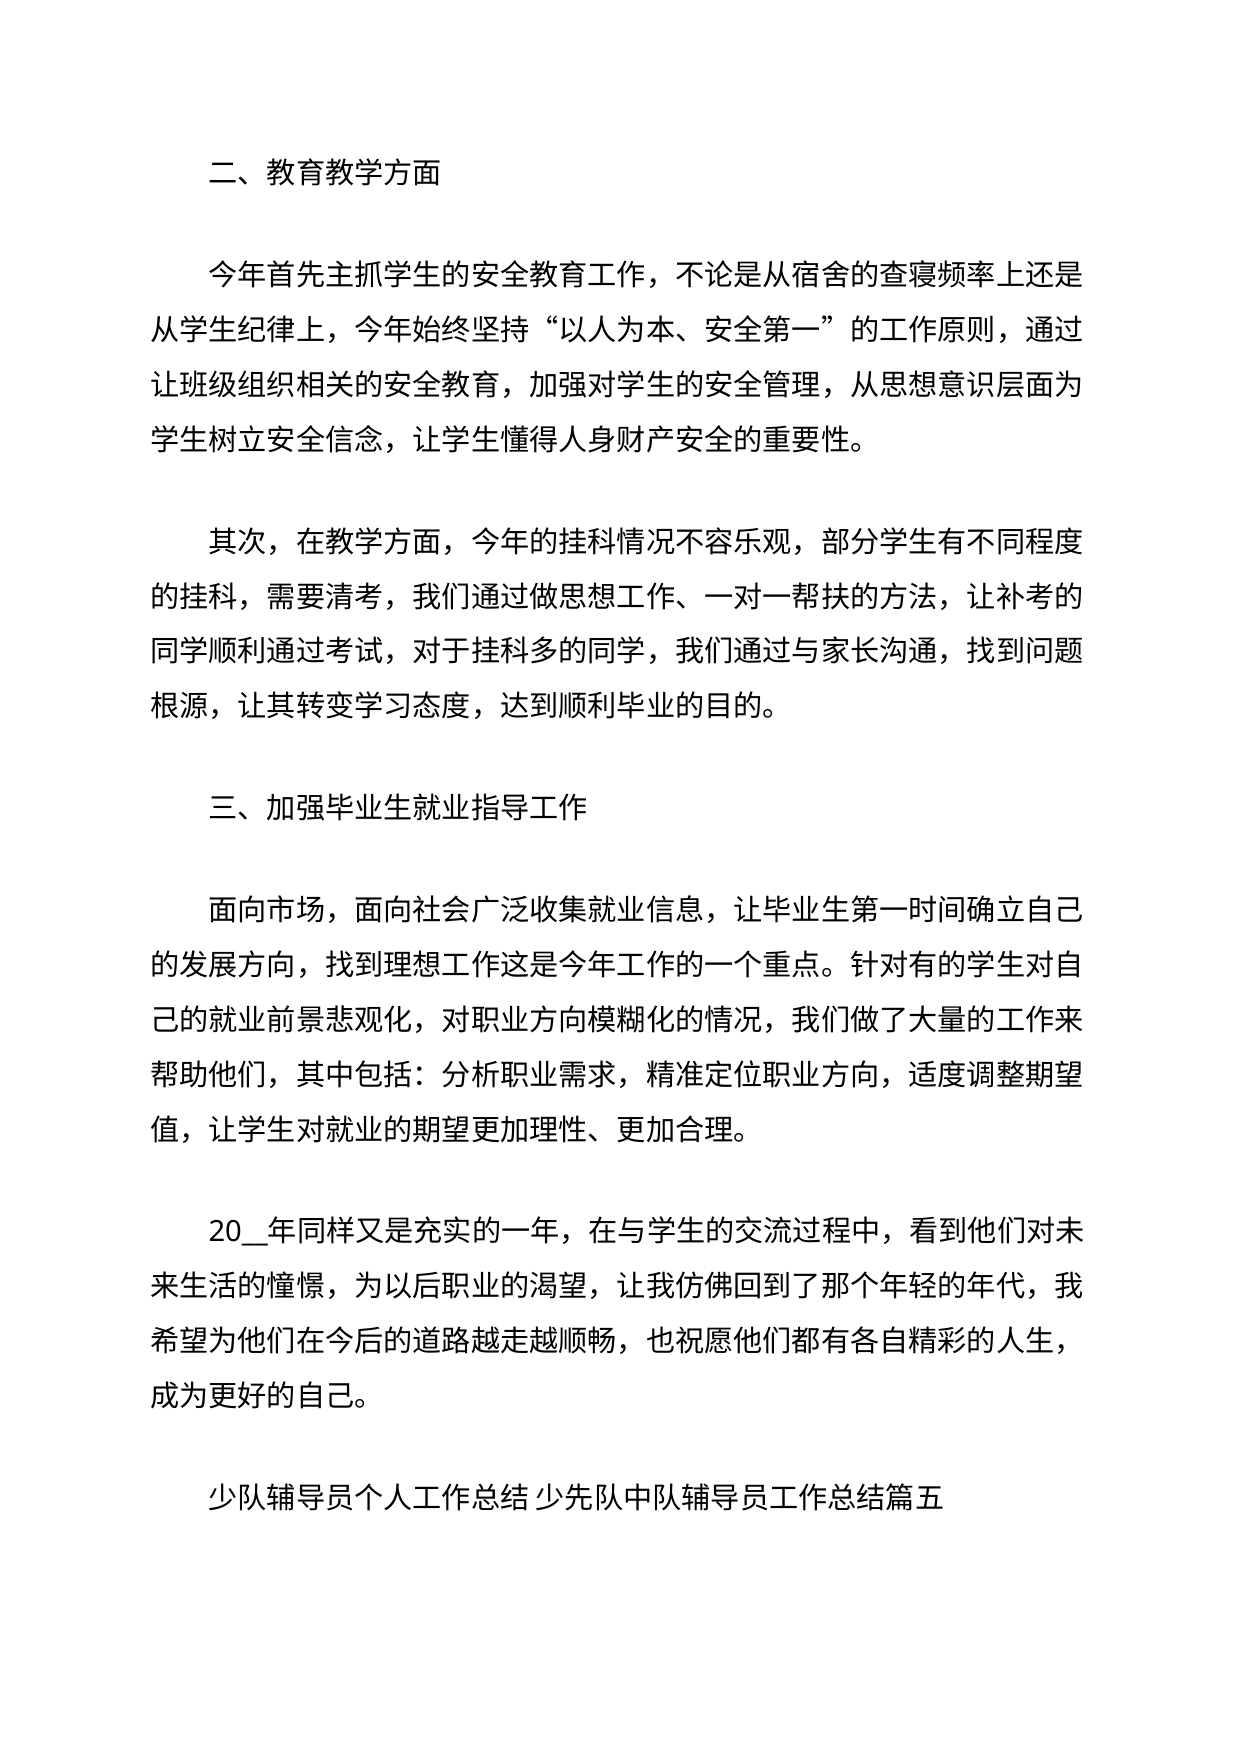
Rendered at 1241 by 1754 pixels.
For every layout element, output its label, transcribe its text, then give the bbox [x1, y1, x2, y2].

text 其次，在教学方面，今年的挂科情况不容乐观，部分学生有不同程度的挂科，需要清考，我们通过做思想工作、一对一帮扶的方法，让补考的同学顺利通过考试，对于挂科多的同学，我们通过与家长沟通，找到问题根源，让其转变学习态度，达到顺利毕业的目的。 [150, 518, 1090, 725]
text 二、教育教学方面 [150, 150, 1090, 192]
text 三、加强毕业生就业指导工作 [150, 785, 1090, 827]
text 面向市场，面向社会广泛收集就业信息，让毕业生第一时间确立自己的发展方向，找到理想工作这是今年工作的一个重点。针对有的学生对自己的就业前景悲观化，对职业方向模糊化的情况，我们做了大量的工作来帮助他们，其中包括：分析职业需求，精准定位职业方向，适度调整期望值，让学生对就业的期望更加理性、更加合理。 [150, 886, 1090, 1148]
text 今年首先主抓学生的安全教育工作，不论是从宿舍的查寝频率上还是从学生纪律上，今年始终坚持“以人为本、安全第一”的工作原则，通过让班级组织相关的安全教育，加强对学生的安全管理，从思想意识层面为学生树立安全信念，让学生懂得人身财产安全的重要性。 [150, 252, 1090, 459]
text 少队辅导员个人工作总结 少先队中队辅导员工作总结篇五 [150, 1474, 1090, 1517]
text 20__年同样又是充实的一年，在与学生的交流过程中，看到他们对未来生活的憧憬，为以后职业的渴望，让我仿佛回到了那个年轻的年代，我希望为他们在今后的道路越走越顺畅，也祝愿他们都有各自精彩的人生，成为更好的自己。 [150, 1208, 1090, 1415]
